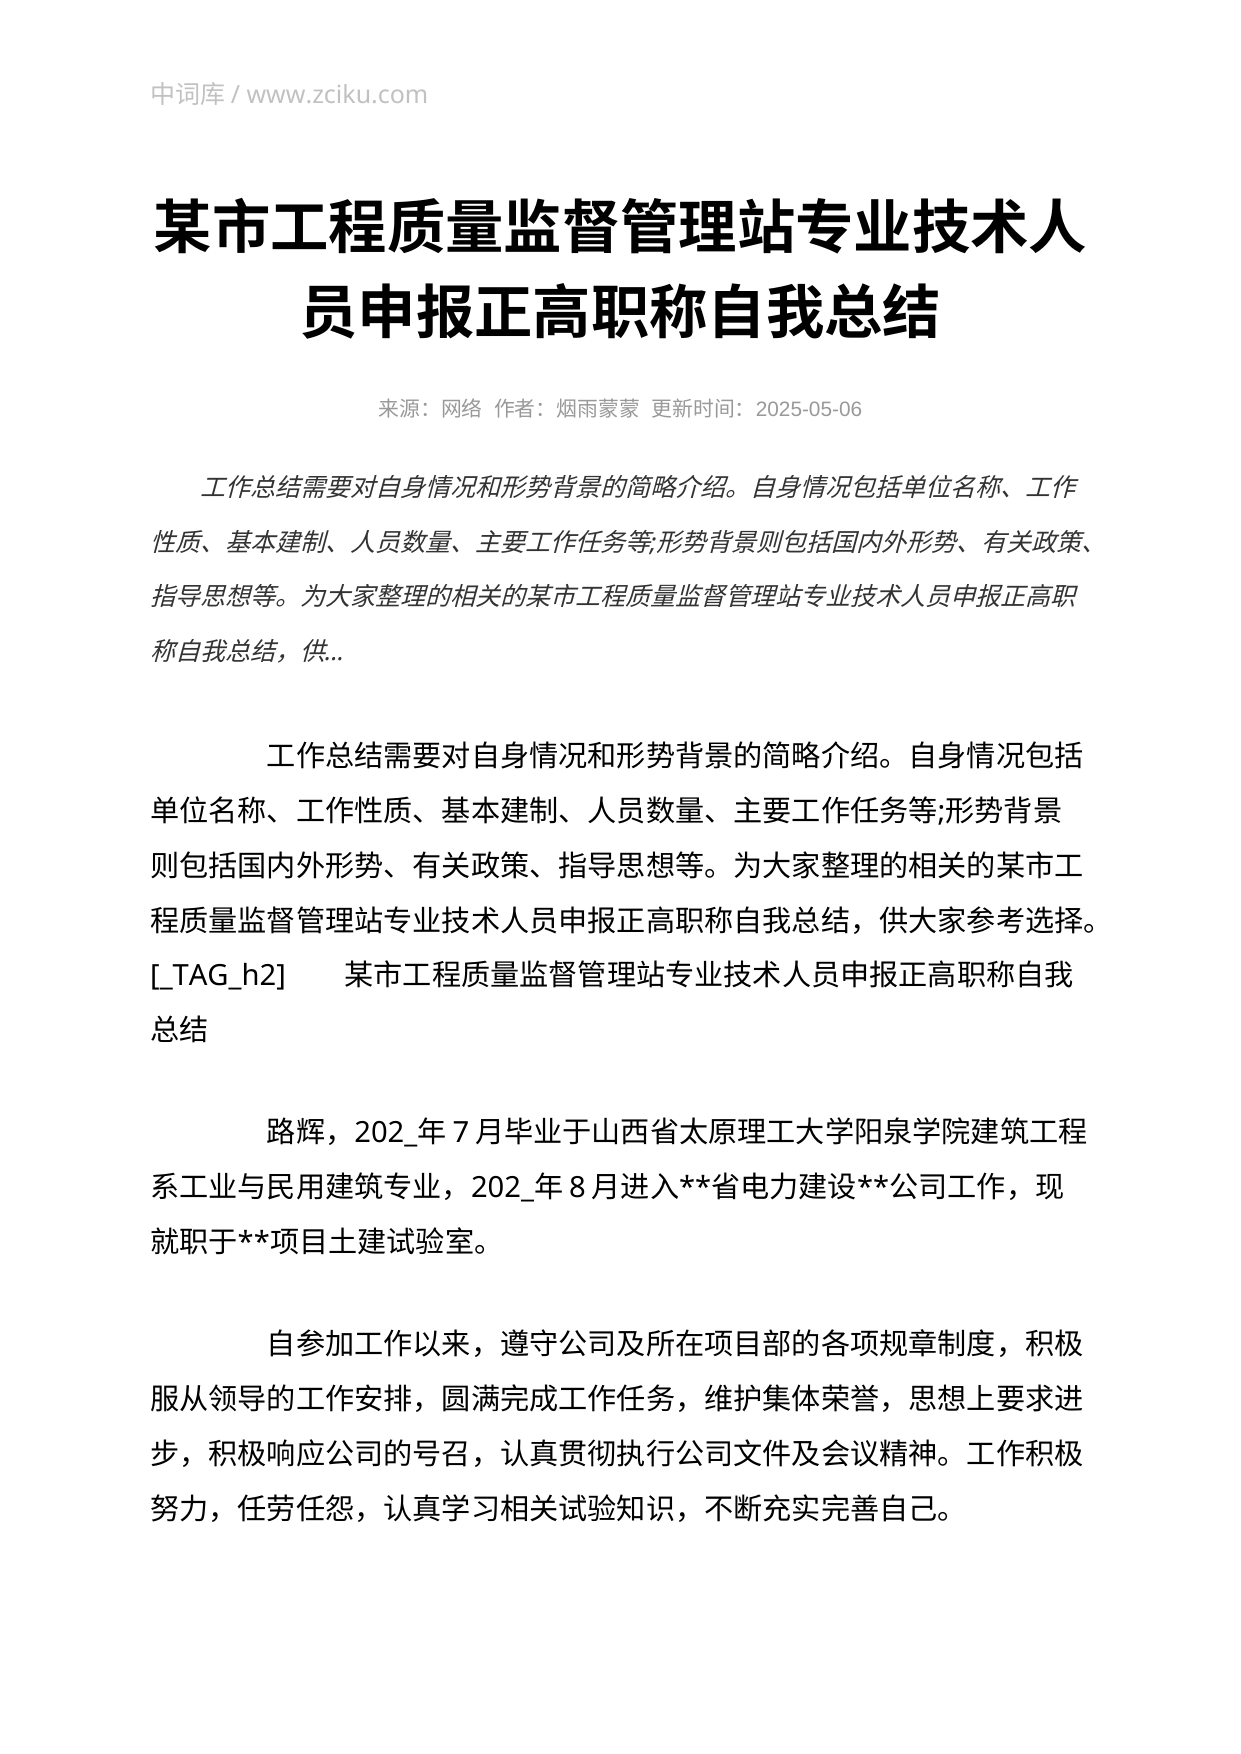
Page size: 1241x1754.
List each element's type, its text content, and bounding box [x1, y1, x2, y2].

subtitle 某市工程质量监督管理站专业技术人员申报正高职称自我总结 [150, 181, 1090, 350]
text 工作总结需要对自身情况和形势背景的简略介绍。自身情况包括单位名称、工作性质、基本建制、人员数量、主要工作任务等;形势背景则包括国内外形势、有关政策、指导思想等。为大家整理的相关的某市工程质量监督管理站专业技术人员申报正高职称自我总结，供... [150, 468, 1090, 667]
text 来源：网络 作者：烟雨蒙蒙 更新时间：2025-05-06 [150, 397, 1090, 421]
text 路辉，202_年7月毕业于山西省太原理工大学阳泉学院建筑工程系工业与民用建筑专业，202_年8月进入**省电力建设**公司工作，现就职于**项目土建试验室。 [150, 1109, 1090, 1261]
text 工作总结需要对自身情况和形势背景的简略介绍。自身情况包括单位名称、工作性质、基本建制、人员数量、主要工作任务等;形势背景则包括国内外形势、有关政策、指导思想等。为大家整理的相关的某市工程质量监督管理站专业技术人员申报正高职称自我总结，供大家参考选择。[_TAG_h2] 某市工程质量监督管理站专业技术人员申报正高职称自我总结 [150, 732, 1090, 1049]
text 自参加工作以来，遵守公司及所在项目部的各项规章制度，积极服从领导的工作安排，圆满完成工作任务，维护集体荣誉，思想上要求进步，积极响应公司的号召，认真贯彻执行公司文件及会议精神。工作积极努力，任劳任怨，认真学习相关试验知识，不断充实完善自己。 [150, 1321, 1090, 1528]
